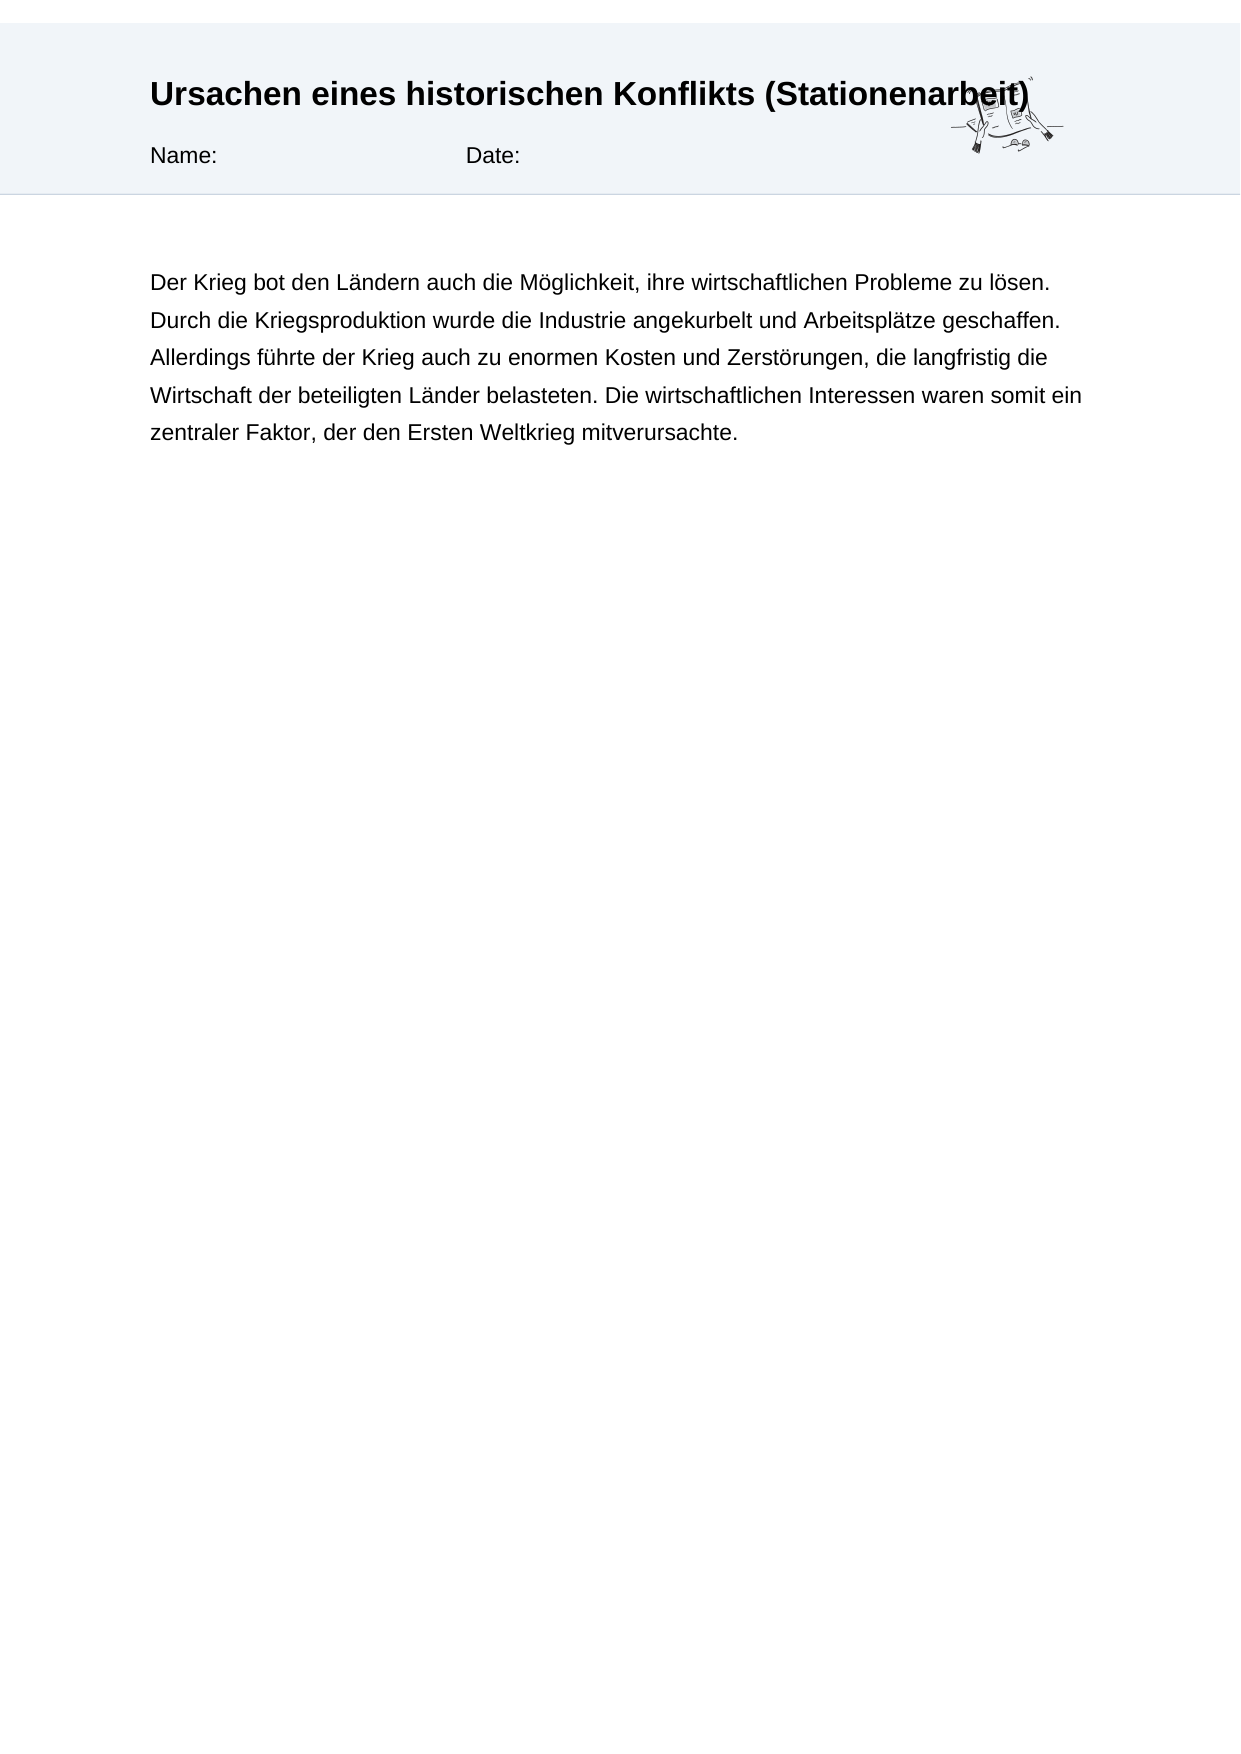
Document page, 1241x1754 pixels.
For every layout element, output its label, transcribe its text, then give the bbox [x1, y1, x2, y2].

text Der Krieg bot den Ländern auch die Möglichkeit, ihre wirtschaftlichen Probleme zu lösen. Durch die Kriegsproduktion wurde die Industrie angekurbelt und Arbeitsplätze geschaffen. Allerdings führte der Krieg auch zu enormen Kosten und Zerstörungen, die langfristig die Wirtschaft der beteiligten Länder belasteten. Die wirtschaftlichen Interessen waren somit ein zentraler Faktor, der den Ersten Weltkrieg mitverursachte. [150, 261, 1090, 448]
picture [0, 23, 1241, 195]
